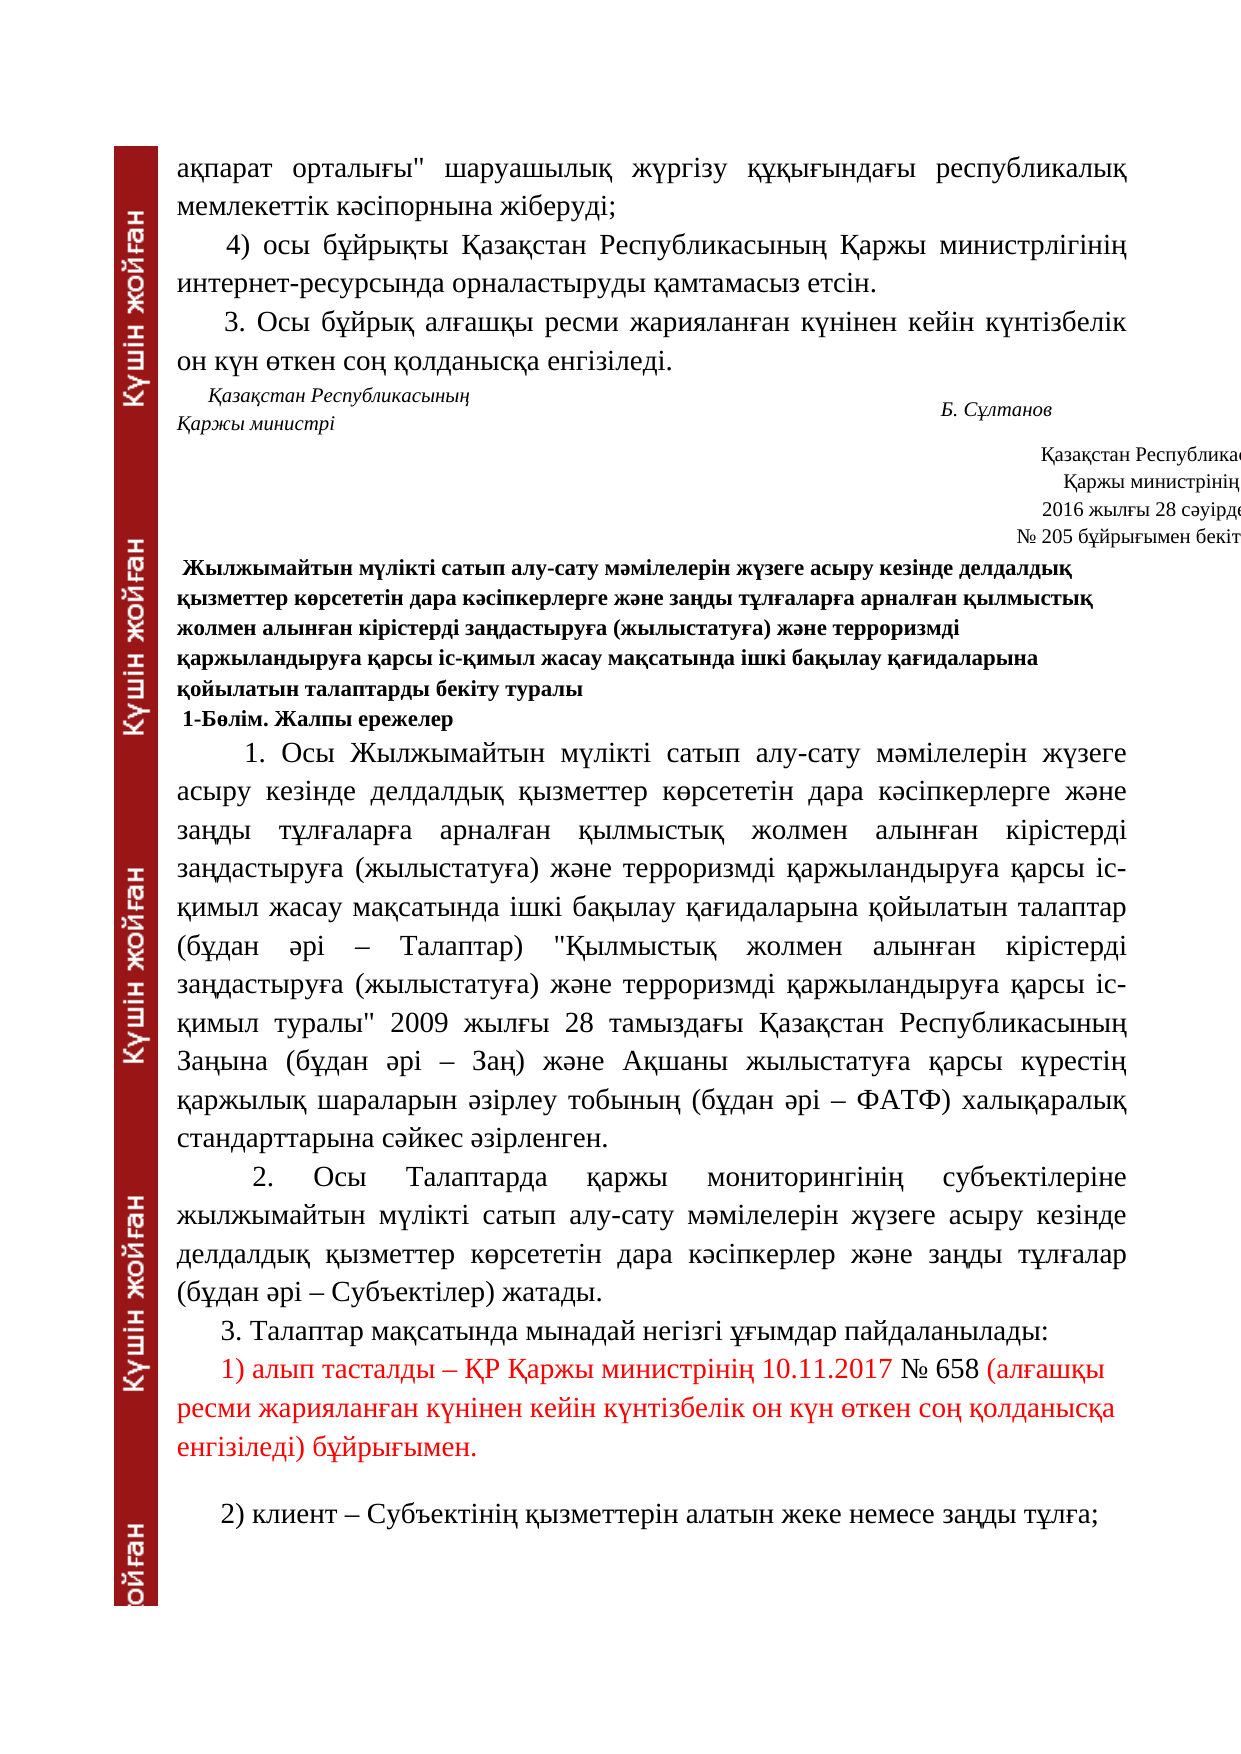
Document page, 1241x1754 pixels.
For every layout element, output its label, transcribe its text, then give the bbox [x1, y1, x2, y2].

text 3. Осы бұйрық алғашқы ресми жарияланған күнінен кейін күнтізбелік он күн өткен соң қолданысқа енгізіледі. [112, 304, 1128, 376]
picture [114, 731, 158, 735]
picture [114, 299, 158, 304]
table_header Қазақстан Республикасының Қаржы министрі [101, 381, 939, 440]
picture [114, 1154, 158, 1159]
picture [114, 146, 158, 150]
picture [114, 1347, 158, 1352]
text 1) алып тасталды – ҚР Қаржы министрінің 10.11.2017 № 658 (алғашқы ресми жарияланған күнінен кейін күнтізбелік он күн өткен соң қолданысқа енгізіледі) бұйрығымен. [112, 1352, 1128, 1492]
table_header Б. Сұлтанов [939, 381, 1240, 440]
text Жылжымайтын мүлікті сатып алу-сату мәмілелерін жүзеге асыру кезінде делдалдық қызметтер көрсететін дара кәсіпкерлерге және заңды тұлғаларға арналған қылмыстық жолмен алынған кірістерді заңдастыруға (жылыстатуға) және терроризмді қаржыландыруға қарсы іс-қимыл жасау мақсатында ішкі бақылау қағидаларына қойылатын талаптарды бекіту туралы [112, 554, 1128, 701]
picture [114, 1530, 158, 1606]
table_header Қазақстан Республикасы Қаржы министрінің 2016 жылғы 28 сәуірдегі № 205 бұйрығымен бекітілген [912, 440, 1240, 554]
table_header [101, 440, 912, 554]
text 3. Талаптар мақсатында мынадай негізгі ұғымдар пайдаланылады: [112, 1313, 1128, 1347]
picture [114, 376, 158, 381]
text 2. Осы Талаптарда қаржы мониторингінің субъектілеріне жылжымайтын мүлікті сатып алу-сату мәмілелерін жүзеге асыру кезінде делдалдық қызметтер көрсететін дара кәсіпкерлер және заңды тұлғалар (бұдан әрі – Субъектілер) жатады. [112, 1159, 1128, 1308]
picture [114, 222, 158, 227]
text 1-Бөлім. Жалпы ережелер [112, 705, 1128, 731]
picture [114, 701, 158, 705]
picture [114, 1308, 158, 1313]
text 4) осы бұйрықты Қазақстан Республикасының Қаржы министрлігінің интернет-ресурсында орналастыруды қамтамасыз етсін. [112, 227, 1128, 299]
text 2) клиент – Субъектінің қызметтерін алатын жеке немесе заңды тұлға; [112, 1496, 1128, 1530]
picture [114, 1492, 158, 1496]
text 1. Осы Жылжымайтын мүлікті сатып алу-сату мәмілелерін жүзеге асыру кезінде делдалдық қызметтер көрсететін дара кәсіпкерлерге және заңды тұлғаларға арналған қылмыстық жолмен алынған кірістерді заңдастыруға (жылыстатуға) және терроризмді қаржыландыруға қарсы іс-қимыл жасау мақсатында ішкі бақылау қағидаларына қойылатын талаптар (бұдан әрі – Талаптар) "Қылмыстық жолмен алынған кірістерді заңдастыруға (жылыстатуға) және терроризмді қаржыландыруға қарсы іс-қимыл туралы" 2009 жылғы 28 тамыздағы Қазақстан Республикасының Заңына (бұдан әрі – Заң) және Ақшаны жылыстатуға қарсы күрестің қаржылық шараларын әзірлеу тобының (бұдан әрі – ФАТФ) халықаралық стандарттарына сәйкес әзірленген. [112, 735, 1128, 1154]
